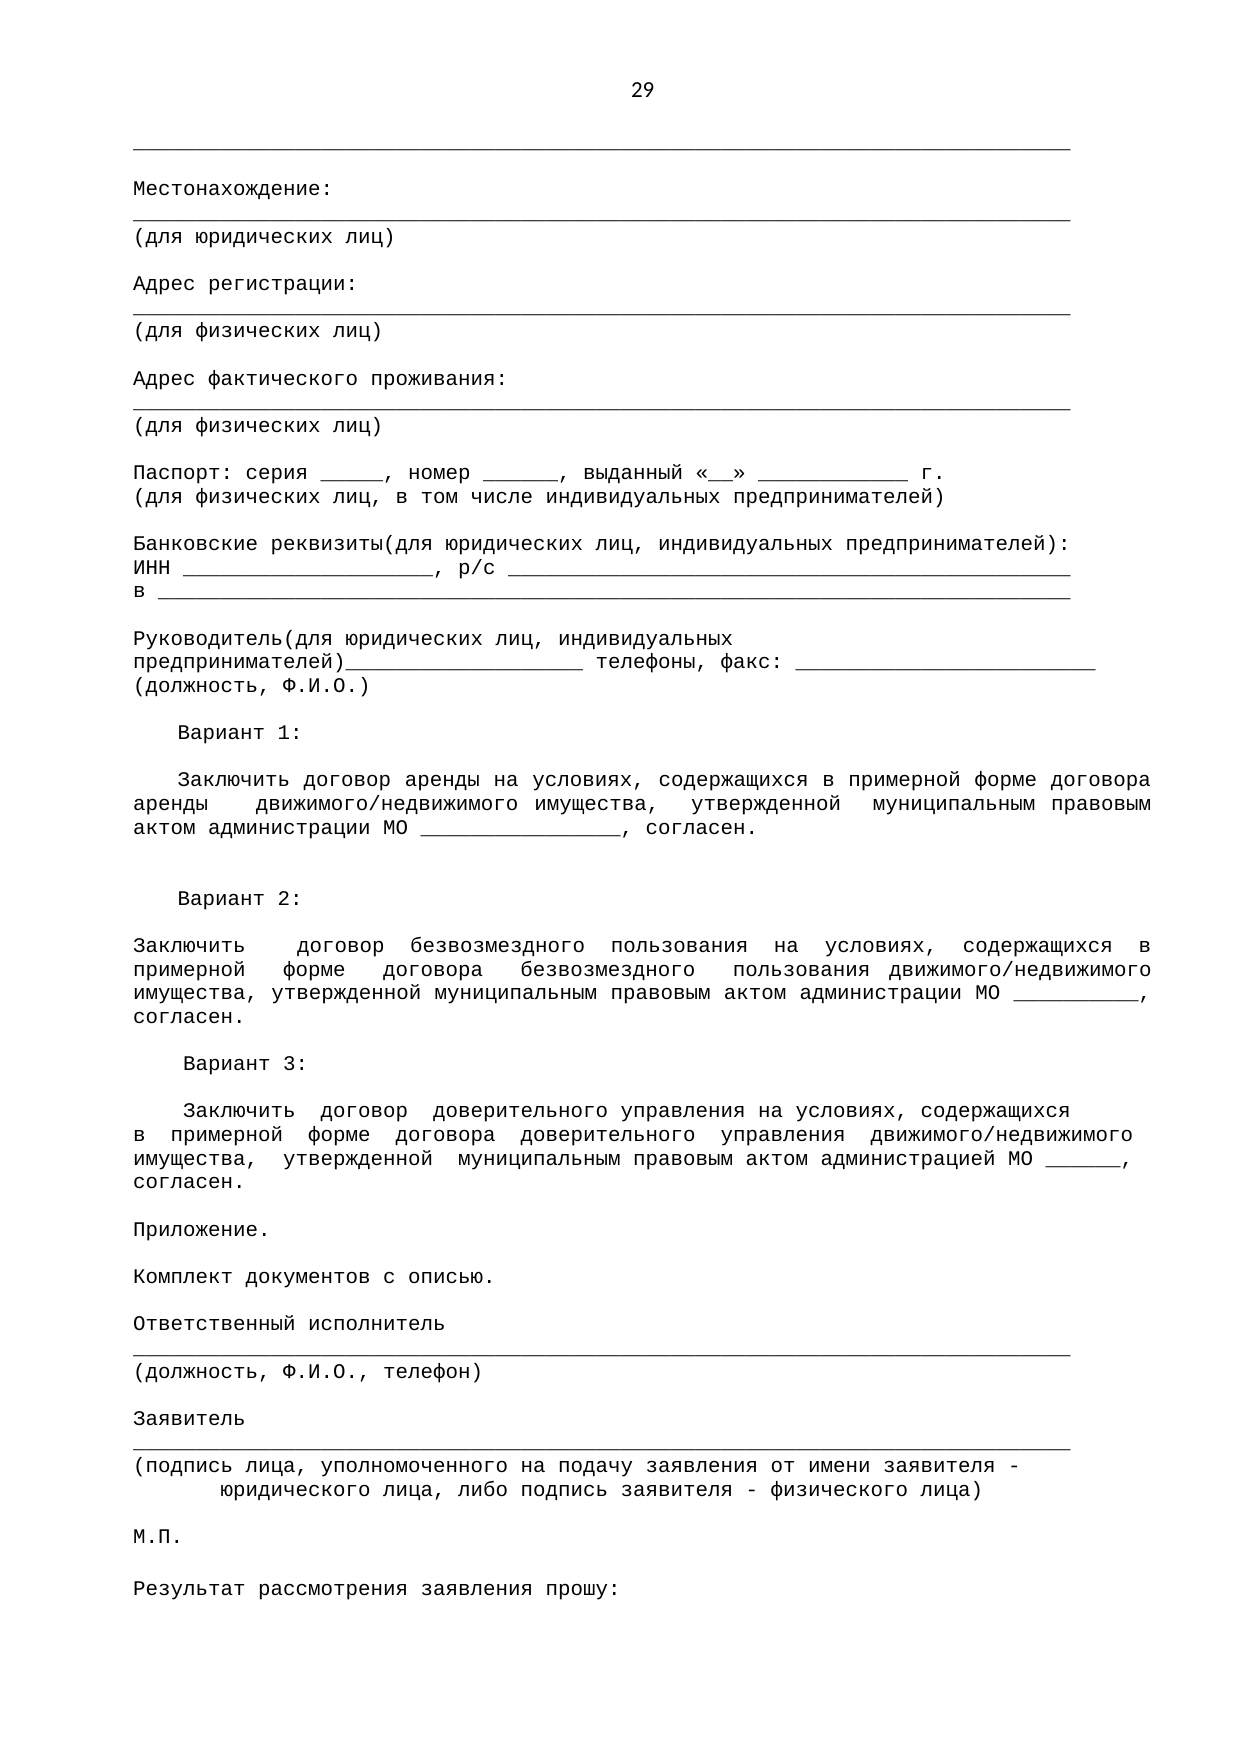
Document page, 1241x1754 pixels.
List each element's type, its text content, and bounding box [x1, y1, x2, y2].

text в примерной форме договора доверительного управления движимого/недвижимого имущества, утвержденной муниципальным правовым актом администрацией МО ______, [133, 1124, 1152, 1171]
text Результат рассмотрения заявления прошу: [133, 1578, 1152, 1601]
text Вариант 1: [133, 722, 1152, 746]
text (должность, Ф.И.О., телефон) [133, 1361, 1152, 1384]
text Банковские реквизиты(для юридических лиц, индивидуальных предпринимателей): [133, 533, 1152, 557]
text Паспорт: серия _____, номер ______, выданный «__» ____________ г. [133, 462, 1152, 486]
text (для юридических лиц) [133, 226, 1152, 249]
text юридического лица, либо подпись заявителя - физического лица) [133, 1479, 1152, 1502]
text ___________________________________________________________________________ [133, 1337, 1152, 1361]
text Руководитель(для юридических лиц, индивидуальных предпринимателей)___________________ телефоны, факс: ________________________ [133, 628, 1152, 675]
text Комплект документов с описью. [133, 1266, 1152, 1290]
text Приложение. [133, 1219, 1152, 1242]
text ___________________________________________________________________________ [133, 1432, 1152, 1455]
text Вариант 3: [133, 1053, 1152, 1077]
text Заключить договор безвозмездного пользования на условиях, содержащихся в примерной форме договора безвозмездного пользования движимого/недвижимого имущества, утвержденной муниципальным правовым актом администрации МО __________, согласен. [133, 935, 1152, 1029]
text Ответственный исполнитель [133, 1313, 1152, 1337]
text согласен. [133, 1171, 1152, 1195]
text Заявитель [133, 1408, 1152, 1432]
text ___________________________________________________________________________ [133, 297, 1152, 320]
text в _________________________________________________________________________ [133, 580, 1152, 604]
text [133, 131, 1152, 155]
text ___________________________________________________________________________ [133, 391, 1152, 415]
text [133, 202, 1152, 226]
text Адрес фактического проживания: [133, 367, 1152, 391]
text М.П. [133, 1526, 1152, 1550]
text Местонахождение: [133, 178, 1152, 202]
text (должность, Ф.И.О.) [133, 675, 1152, 698]
text (для физических лиц) [133, 320, 1152, 344]
text Заключить договор доверительного управления на условиях, содержащихся [133, 1101, 1152, 1124]
text Заключить договор аренды на условиях, содержащихся в примерной форме договора аренды движимого/недвижимого имущества, утвержденной муниципальным правовым актом администрации МО ________________, согласен. [133, 769, 1152, 840]
text Адрес регистрации: [133, 273, 1152, 297]
text (для физических лиц, в том числе индивидуальных предпринимателей) [133, 486, 1152, 509]
text Вариант 2: [133, 888, 1152, 911]
text (для физических лиц) [133, 415, 1152, 438]
text ИНН ____________________, р/с _____________________________________________ [133, 557, 1152, 580]
text (подпись лица, уполномоченного на подачу заявления от имени заявителя - [133, 1455, 1152, 1479]
